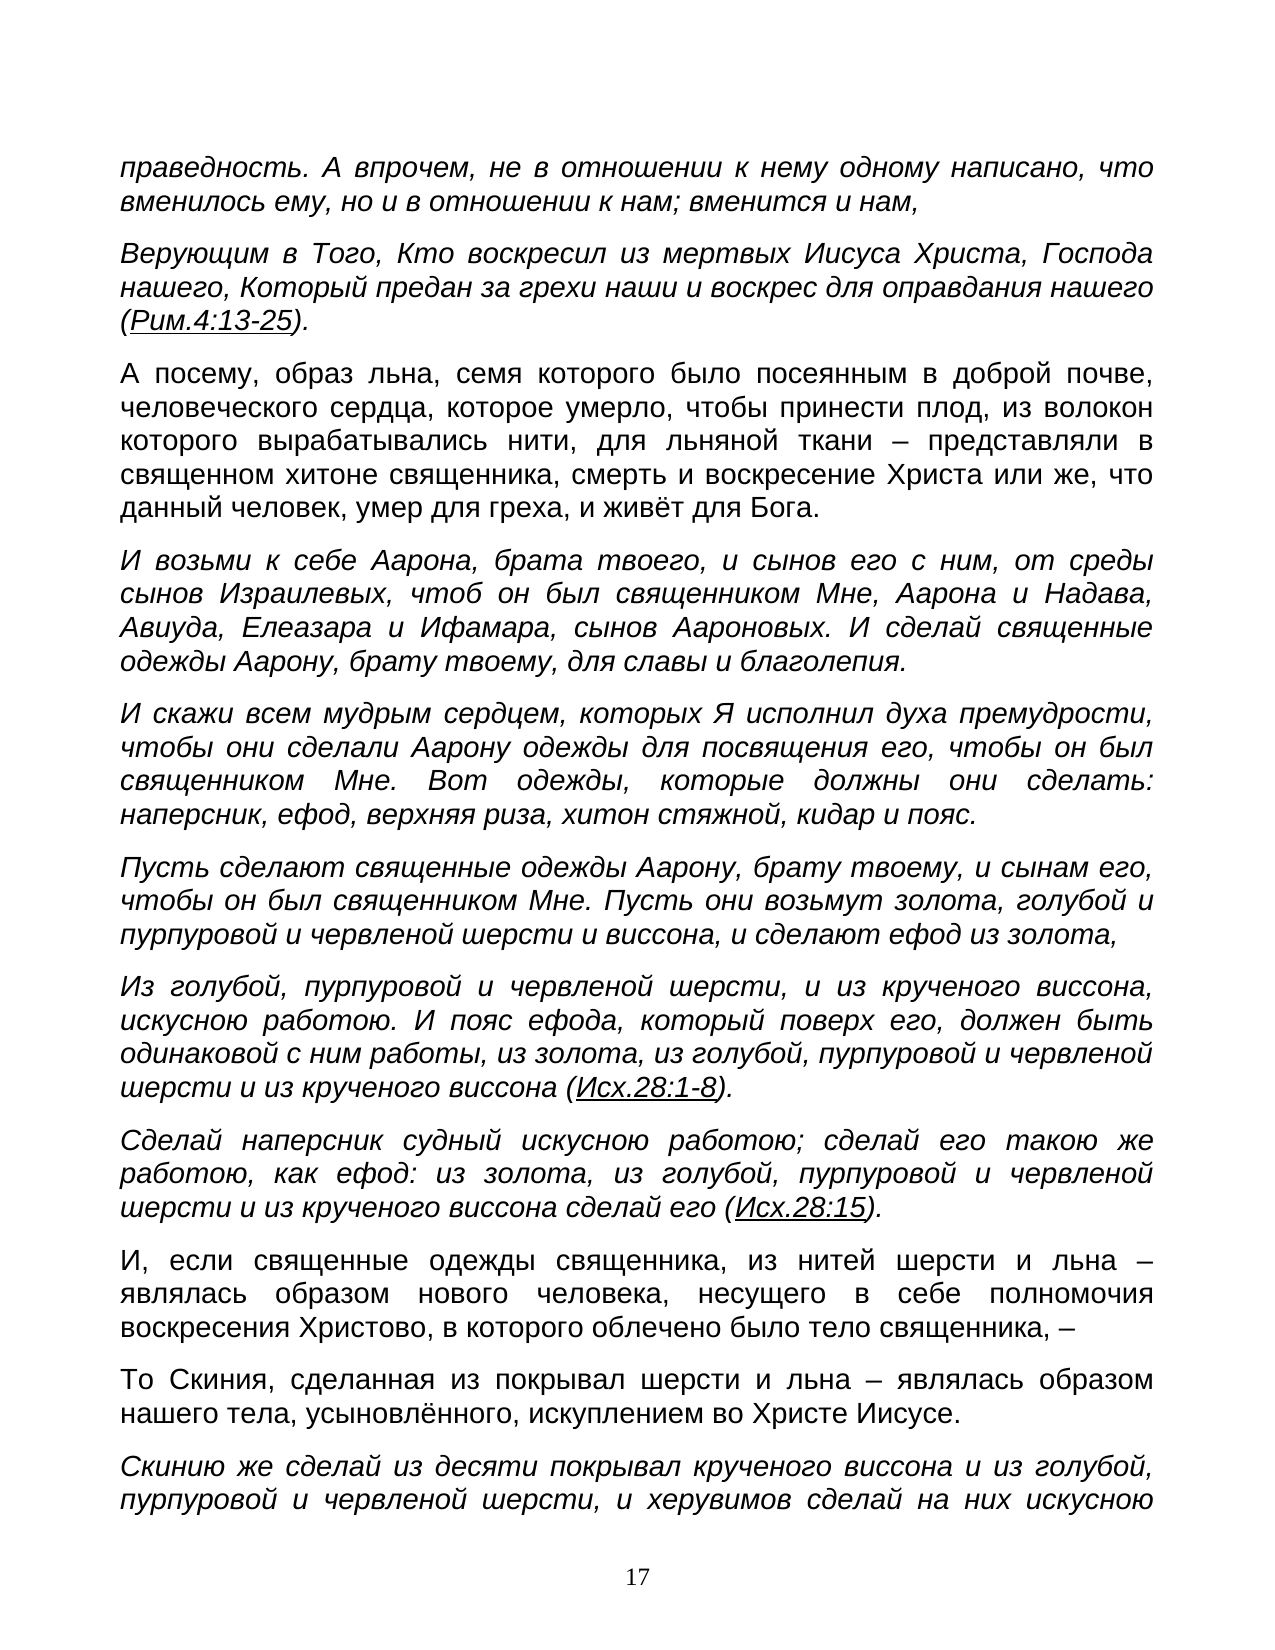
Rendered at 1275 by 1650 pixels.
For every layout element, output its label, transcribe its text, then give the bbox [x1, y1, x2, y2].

text Верующим в Того, Кто воскресил из мертвых Иисуса Христа, Господа нашего, Который предан за грехи наши и воскрес для оправдания нашего (Рим.4:13-25). [120, 236, 1155, 337]
text И скажи всем мудрым сердцем, которых Я исполнил духа премудрости, чтобы они сделали Аарону одежды для посвящения его, чтобы он был священником Мне. Вот одежды, которые должны они сделать: наперсник, ефод, верхняя риза, хитон стяжной, кидар и пояс. [120, 696, 1155, 830]
text А посему, образ льна, семя которого было посеянным в доброй почве, человеческого сердца, которое умерло, чтобы принести плод, из волокон которого вырабатывались нити, для льняной ткани – представляли в священном хитоне священника, смерть и воскресение Христа или же, что данный человек, умер для греха, и живёт для Бога. [120, 356, 1155, 524]
text И возьми к себе Аарона, брата твоего, и сынов его с ним, от среды сынов Израилевых, чтоб он был священником Мне, Аарона и Надава, Авиуда, Елеазара и Ифамара, сынов Аароновых. И сделай священные одежды Аарону, брату твоему, для славы и благолепия. [120, 543, 1155, 677]
text Пусть сделают священные одежды Аарону, брату твоему, и сынам его, чтобы он был священником Мне. Пусть они возьмут золота, голубой и пурпуровой и червленой шерсти и виссона, и сделают ефод из золота, [120, 849, 1155, 950]
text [120, 150, 1155, 217]
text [120, 1448, 1155, 1516]
text И, если священные одежды священника, из нитей шерсти и льна – являлась образом нового человека, несущего в себе полномочия воскресения Христово, в которого облечено было тело священника, – [120, 1242, 1155, 1343]
text Сделай наперсник судный искусною работою; сделай его такою же работою, как ефод: из золота, из голубой, пурпуровой и червленой шерсти и из крученого виссона сделай его (Исх.28:15). [120, 1123, 1155, 1223]
text Из голубой, пурпуровой и червленой шерсти, и из крученого виссона, искусною работою. И пояс ефода, который поверх его, должен быть одинаковой с ним работы, из золота, из голубой, пурпуровой и червленой шерсти и из крученого виссона (Исх.28:1-8). [120, 969, 1155, 1103]
text То Скиния, сделанная из покрывал шерсти и льна – являлась образом нашего тела, усыновлённого, искуплением во Христе Иисусе. [120, 1362, 1155, 1429]
